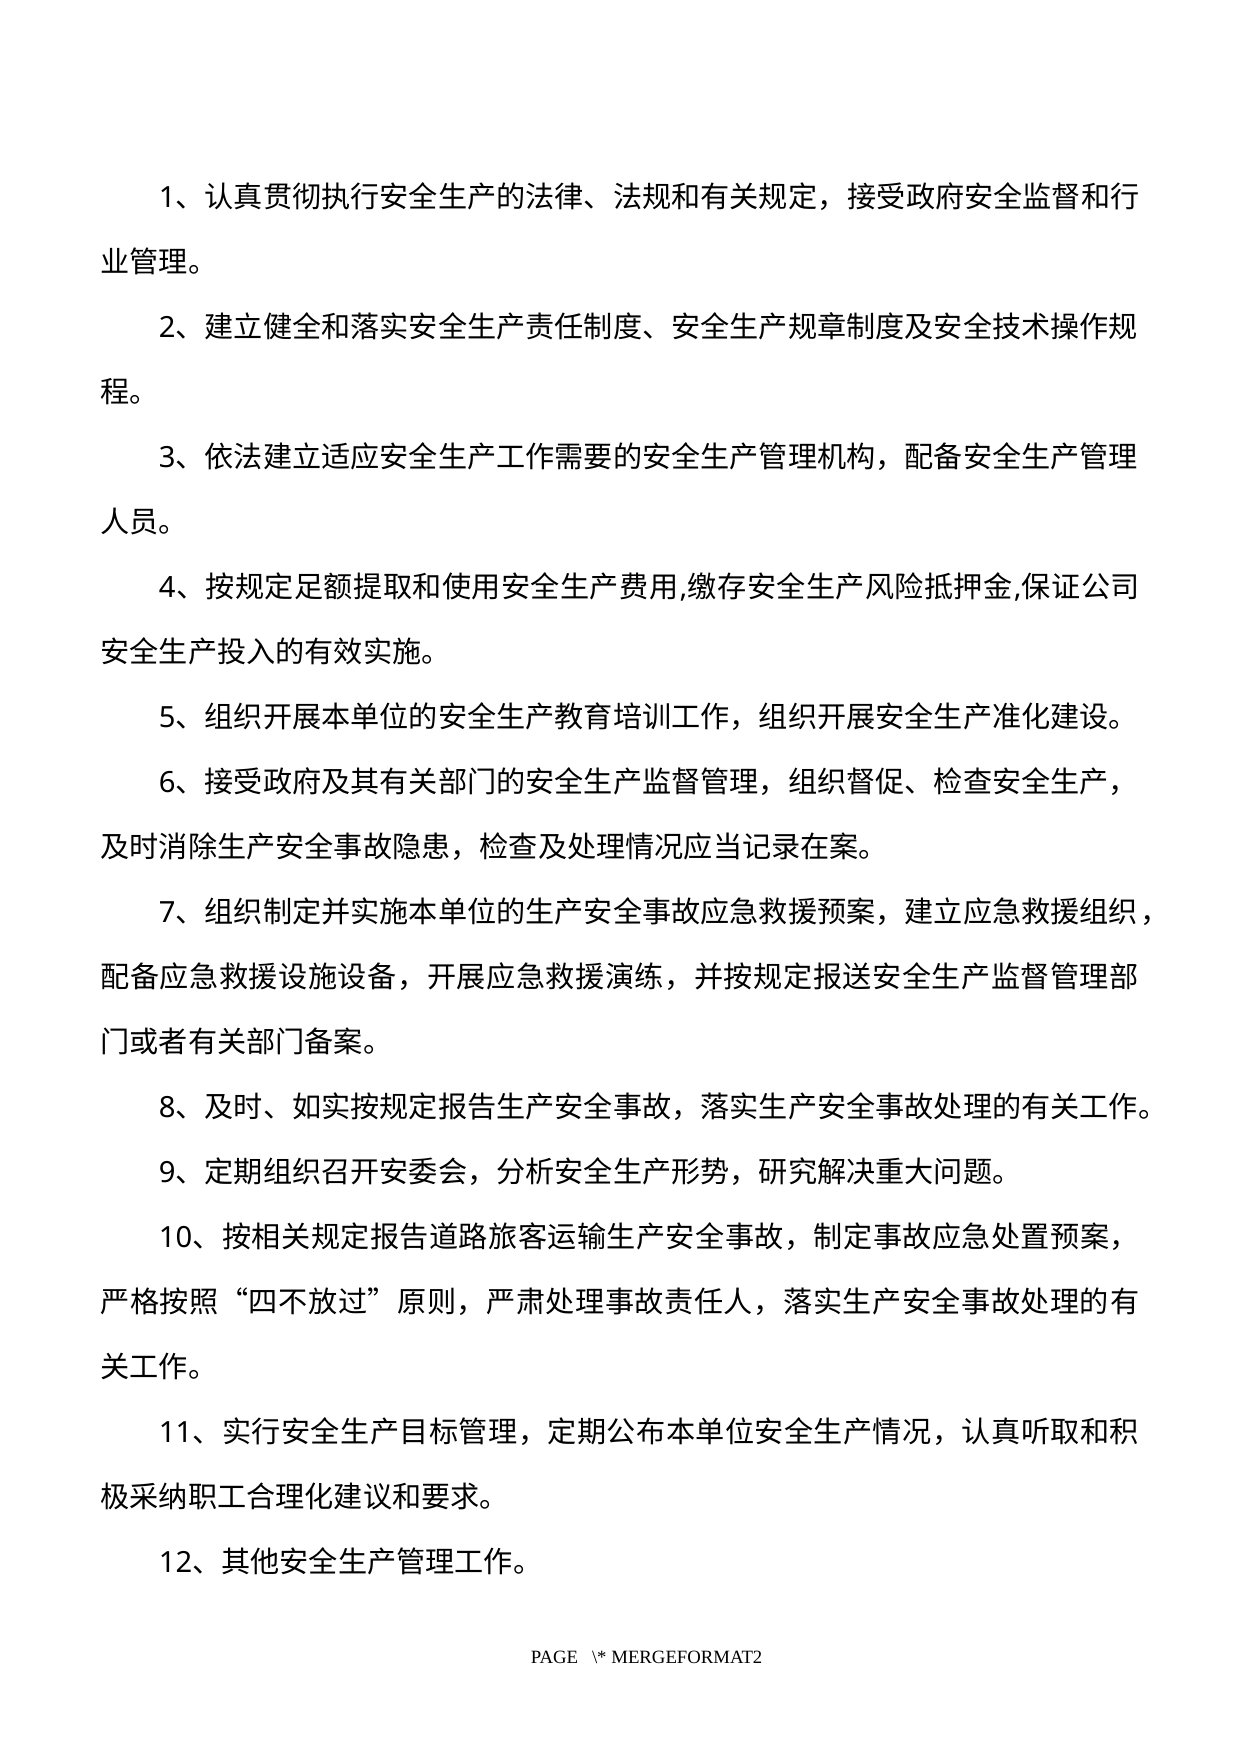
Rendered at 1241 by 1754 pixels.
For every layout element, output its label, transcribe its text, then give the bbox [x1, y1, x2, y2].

text 12、其他安全生产管理工作。 [100, 1527, 1140, 1592]
text 3、依法建立适应安全生产工作需要的安全生产管理机构，配备安全生产管理人员。 [100, 422, 1140, 552]
text 1、认真贯彻执行安全生产的法律、法规和有关规定，接受政府安全监督和行业管理。 [100, 162, 1140, 292]
text 9、定期组织召开安委会，分析安全生产形势，研究解决重大问题。 [100, 1137, 1140, 1202]
text 11、实行安全生产目标管理，定期公布本单位安全生产情况，认真听取和积极采纳职工合理化建议和要求。 [100, 1397, 1140, 1527]
text 8、及时、如实按规定报告生产安全事故，落实生产安全事故处理的有关工作。 [100, 1072, 1140, 1137]
text 10、按相关规定报告道路旅客运输生产安全事故，制定事故应急处置预案，严格按照“四不放过”原则，严肃处理事故责任人，落实生产安全事故处理的有关工作。 [100, 1202, 1140, 1397]
text 4、按规定足额提取和使用安全生产费用,缴存安全生产风险抵押金,保证公司安全生产投入的有效实施。 [100, 552, 1140, 682]
text 5、组织开展本单位的安全生产教育培训工作，组织开展安全生产准化建设。 [100, 682, 1140, 747]
text 2、建立健全和落实安全生产责任制度、安全生产规章制度及安全技术操作规程。 [100, 292, 1140, 422]
text 6、接受政府及其有关部门的安全生产监督管理，组织督促、检查安全生产，及时消除生产安全事故隐患，检查及处理情况应当记录在案。 [100, 747, 1140, 877]
text 7、组织制定并实施本单位的生产安全事故应急救援预案，建立应急救援组织，配备应急救援设施设备，开展应急救援演练，并按规定报送安全生产监督管理部门或者有关部门备案。 [100, 877, 1140, 1072]
